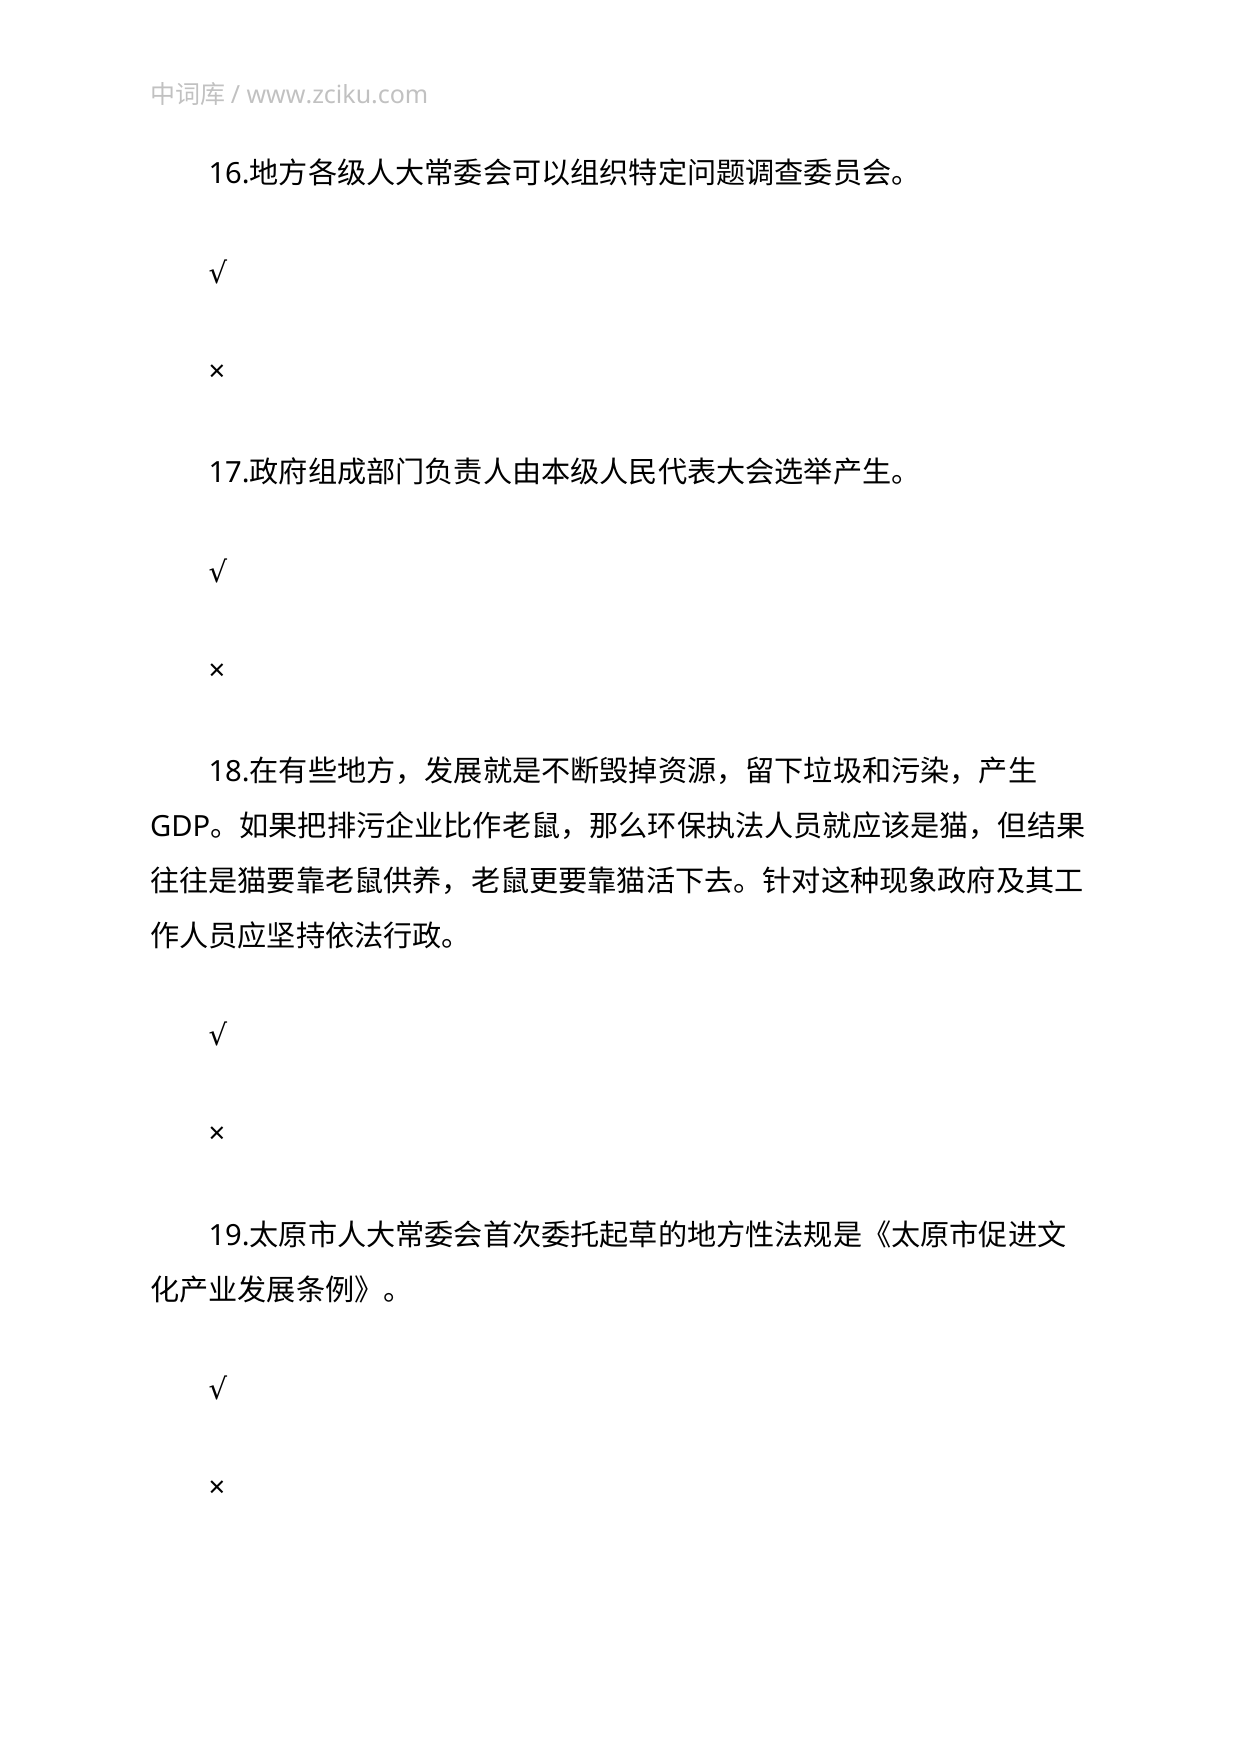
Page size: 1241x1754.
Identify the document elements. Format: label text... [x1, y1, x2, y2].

text √ [150, 1014, 1090, 1054]
text × [150, 1466, 1090, 1506]
text 16.地方各级人大常委会可以组织特定问题调查委员会。 [150, 150, 1090, 192]
text 17.政府组成部门负责人由本级人民代表大会选举产生。 [150, 449, 1090, 491]
text 18.在有些地方，发展就是不断毁掉资源，留下垃圾和污染，产生GDP。如果把排污企业比作老鼠，那么环保执法人员就应该是猫，但结果往往是猫要靠老鼠供养，老鼠更要靠猫活下去。针对这种现象政府及其工作人员应坚持依法行政。 [150, 748, 1090, 955]
text × [150, 350, 1090, 390]
text 19.太原市人大常委会首次委托起草的地方性法规是《太原市促进文化产业发展条例》。 [150, 1211, 1090, 1308]
text √ [150, 551, 1090, 591]
text × [150, 1113, 1090, 1152]
text √ [150, 1368, 1090, 1408]
text √ [150, 252, 1090, 292]
text × [150, 649, 1090, 689]
